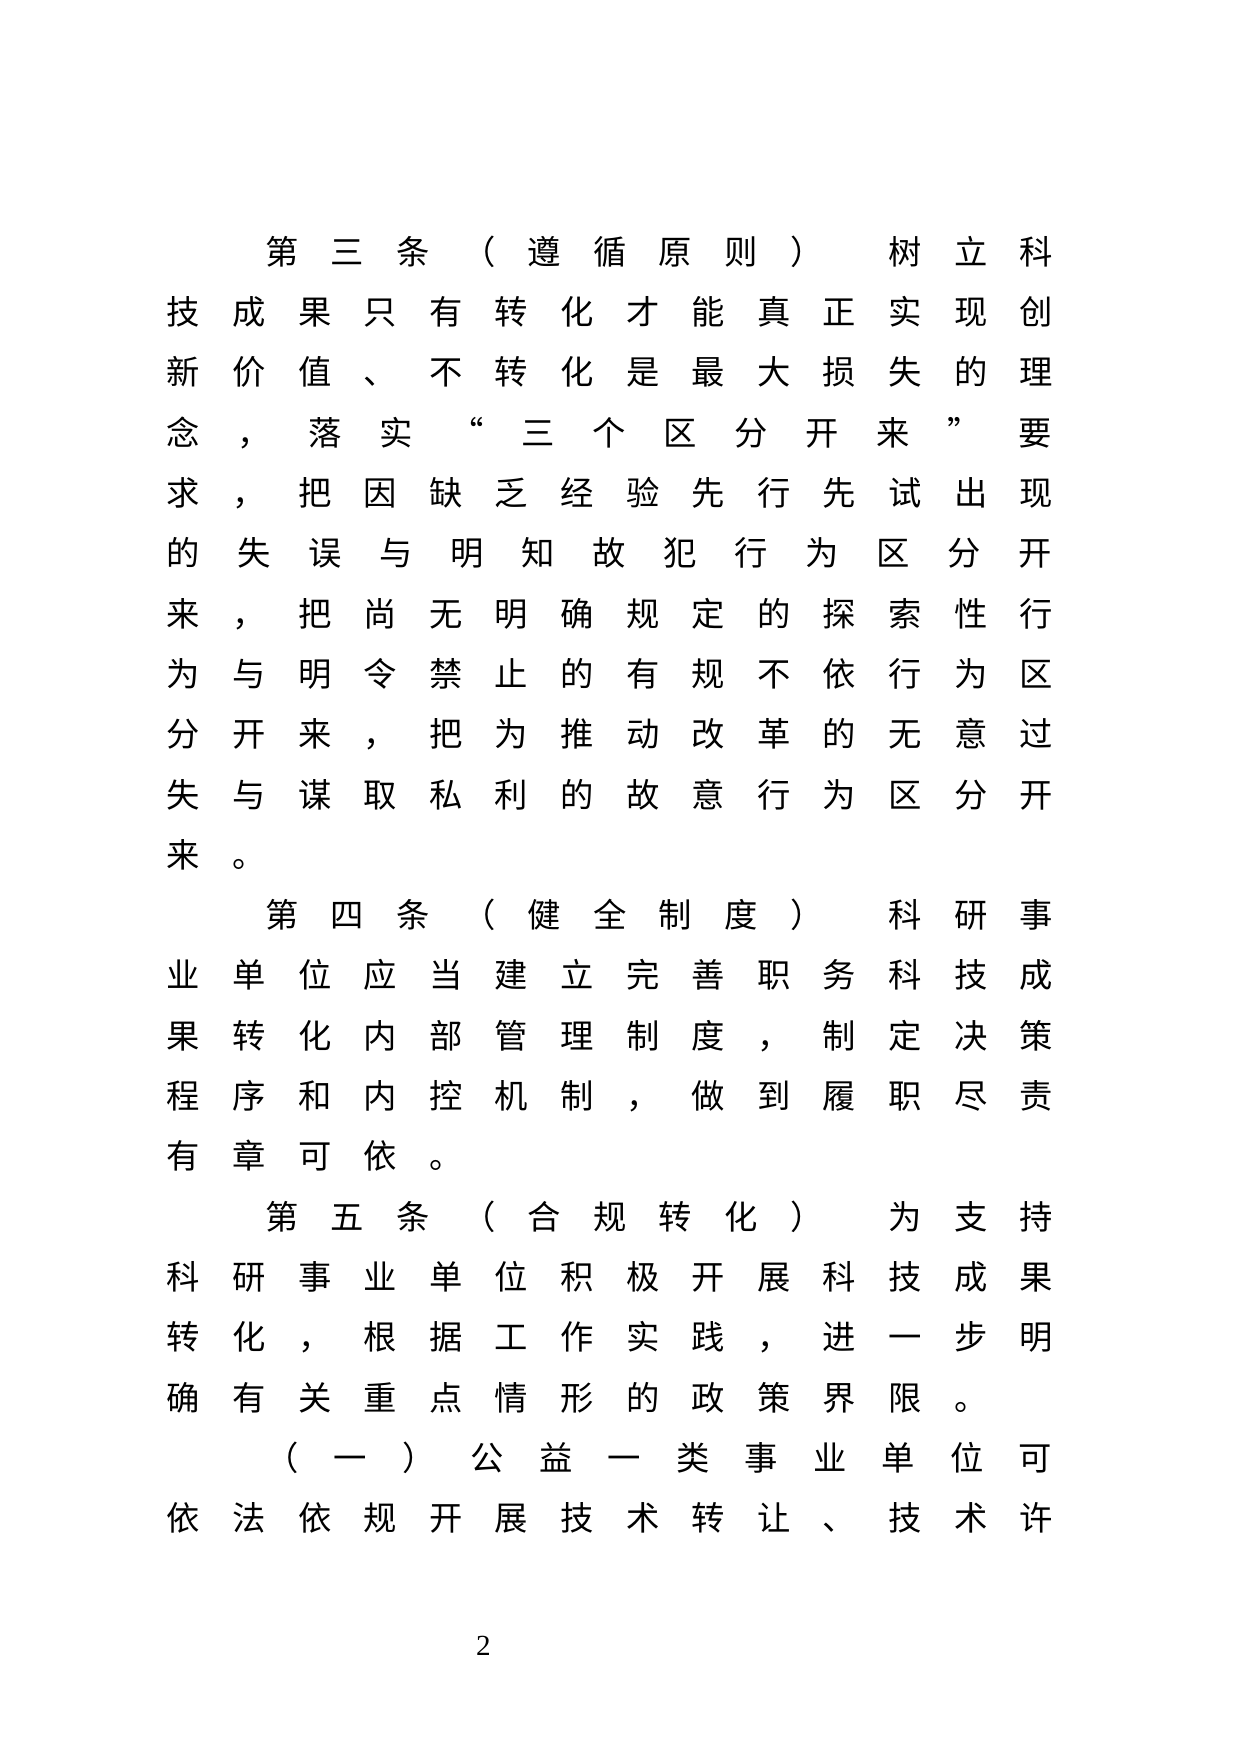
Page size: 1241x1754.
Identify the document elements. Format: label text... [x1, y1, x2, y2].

text 第三条（遵循原则） 树立科技成果只有转化才能真正实现创新价值、不转化是最大损失的理念，落实“三个区分开来”要求，把因缺乏经验先行先试出现的失误与明知故犯行为区分开来，把尚无明确规定的探索性行为与明令禁止的有规不依行为区分开来，把为推动改革的无意过失与谋取私利的故意行为区分开来。 [167, 219, 1085, 883]
text 第四条（健全制度） 科研事业单位应当建立完善职务科技成果转化内部管理制度，制定决策程序和内控机制，做到履职尽责有章可依。 [167, 883, 1085, 1184]
text 第五条（合规转化） 为支持科研事业单位积极开展科技成果转化，根据工作实践，进一步明确有关重点情形的政策界限。 [167, 1184, 1085, 1426]
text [167, 1426, 1085, 1546]
